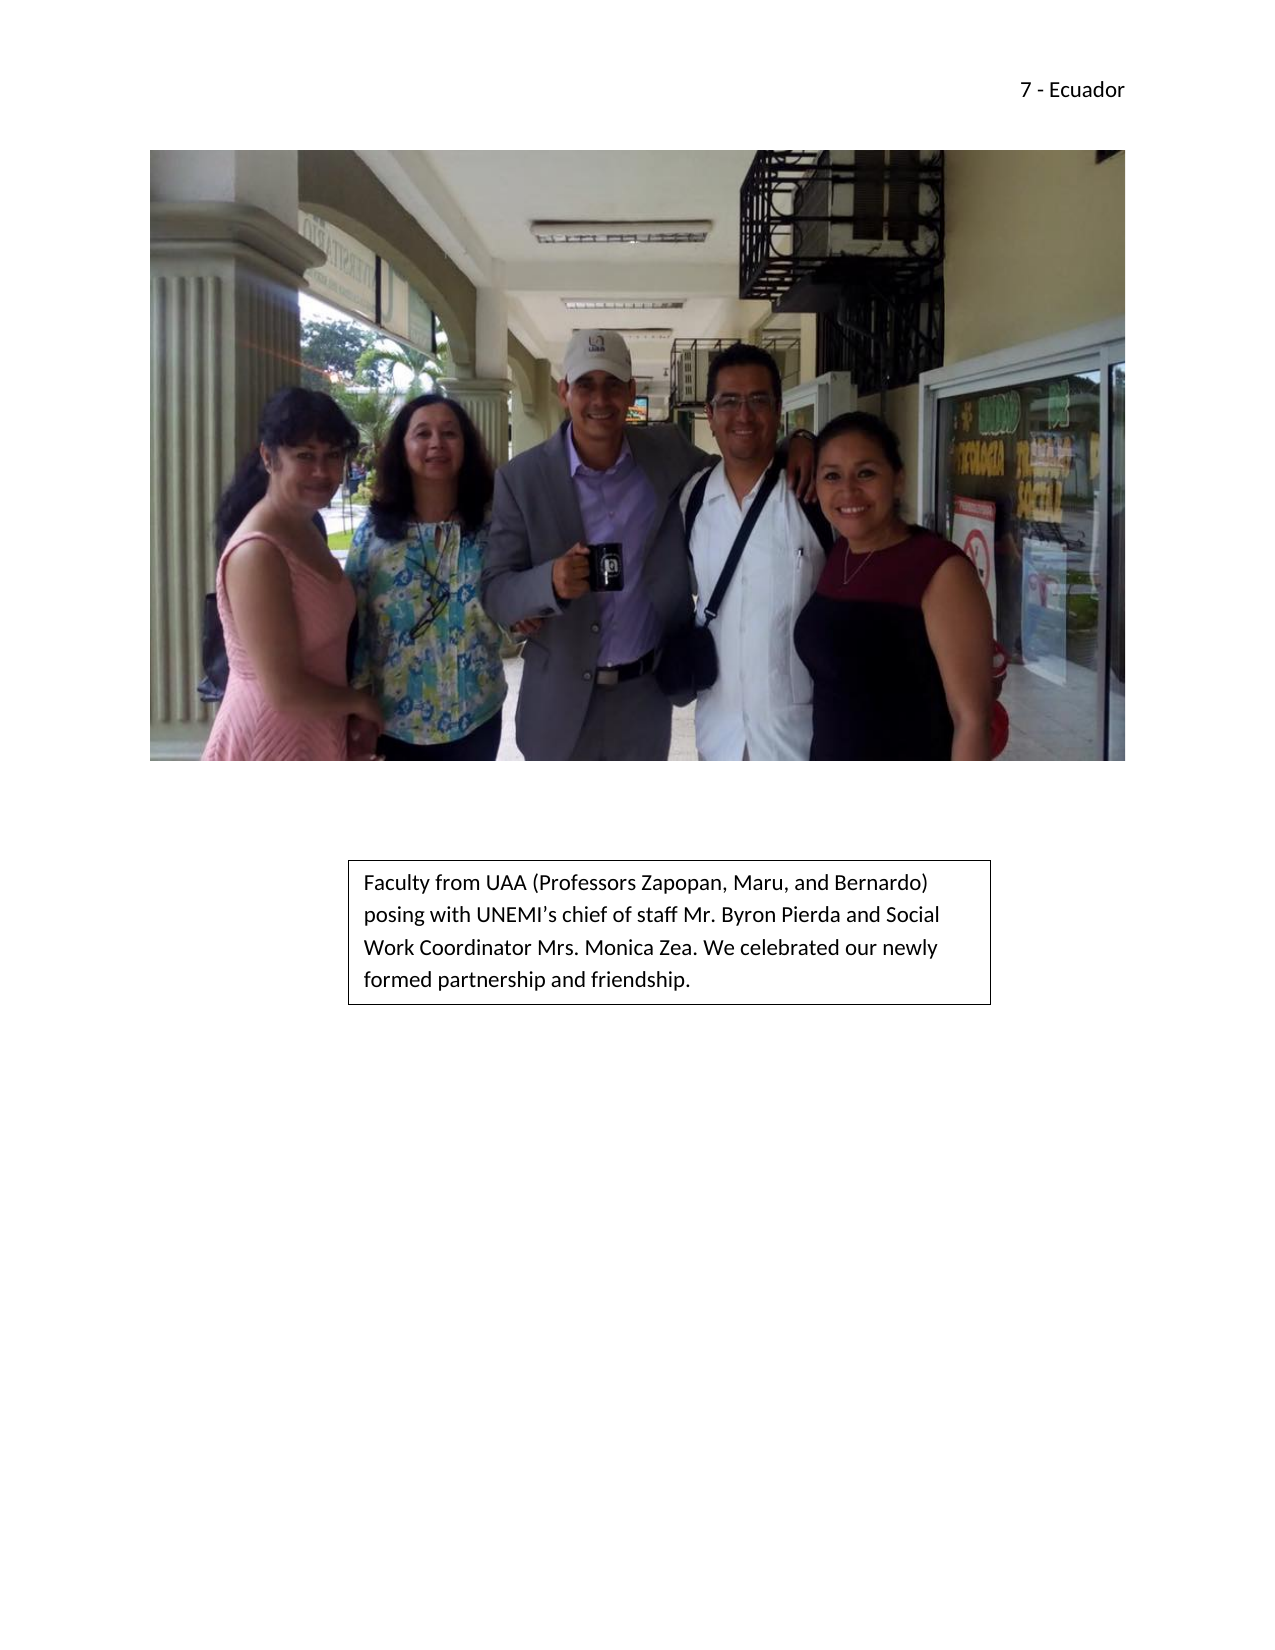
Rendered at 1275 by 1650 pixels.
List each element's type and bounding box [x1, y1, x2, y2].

picture [150, 150, 1125, 761]
